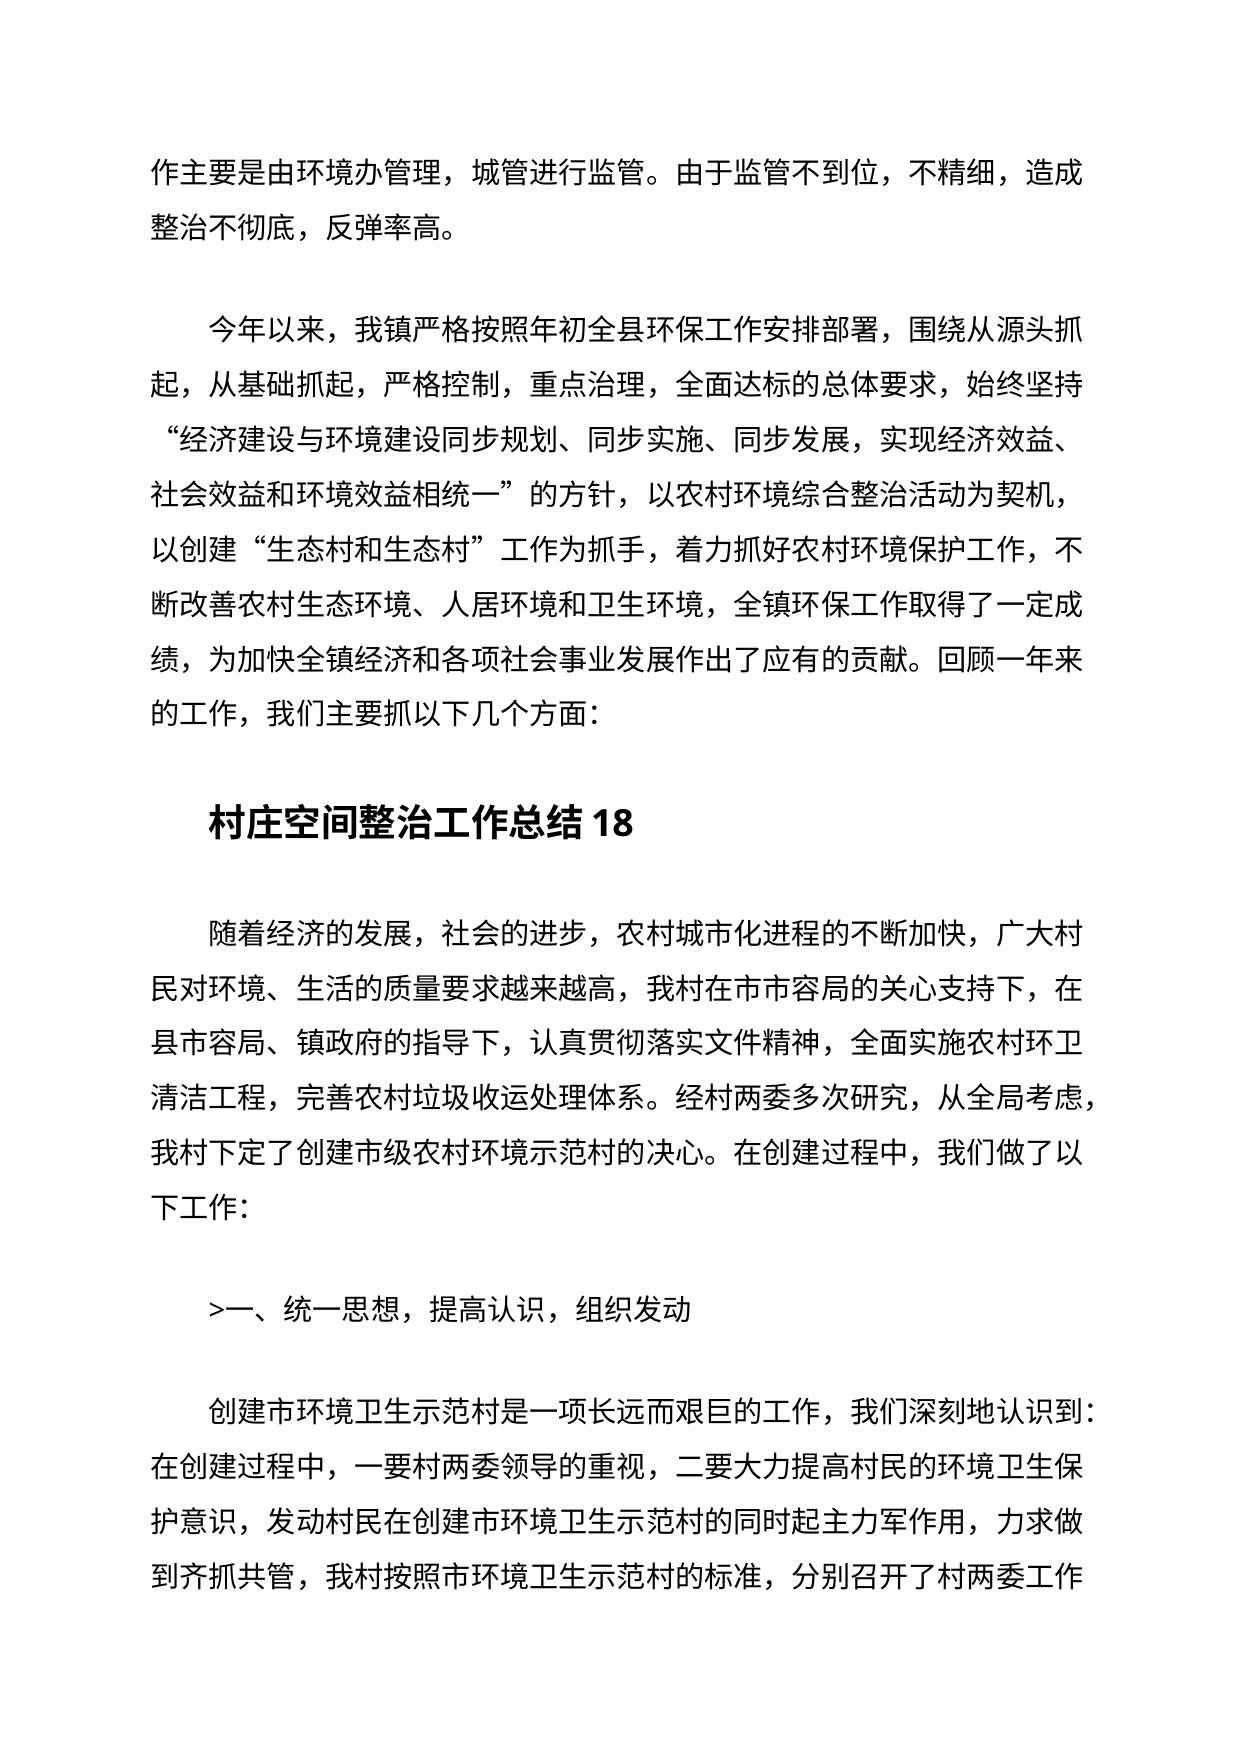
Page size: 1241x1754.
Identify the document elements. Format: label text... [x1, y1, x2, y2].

text >一、统一思想，提高认识，组织发动 [150, 1287, 1090, 1329]
text 随着经济的发展，社会的进步，农村城市化进程的不断加快，广大村民对环境、生活的质量要求越来越高，我村在市市容局的关心支持下，在县市容局、镇政府的指导下，认真贯彻落实文件精神，全面实施农村环卫清洁工程，完善农村垃圾收运处理体系。经村两委多次研究，从全局考虑，我村下定了创建市级农村环境示范村的决心。在创建过程中，我们做了以下工作： [150, 910, 1090, 1227]
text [150, 150, 1090, 247]
text 村庄空间整治工作总结18 [150, 793, 1090, 847]
text 今年以来，我镇严格按照年初全县环保工作安排部署，围绕从源头抓起，从基础抓起，严格控制，重点治理，全面达标的总体要求，始终坚持“经济建设与环境建设同步规划、同步实施、同步发展，实现经济效益、社会效益和环境效益相统一”的方针，以农村环境综合整治活动为契机，以创建“生态村和生态村”工作为抓手，着力抓好农村环境保护工作，不断改善农村生态环境、人居环境和卫生环境，全镇环保工作取得了一定成绩，为加快全镇经济和各项社会事业发展作出了应有的贡献。回顾一年来的工作，我们主要抓以下几个方面： [150, 307, 1090, 733]
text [150, 1388, 1090, 1596]
